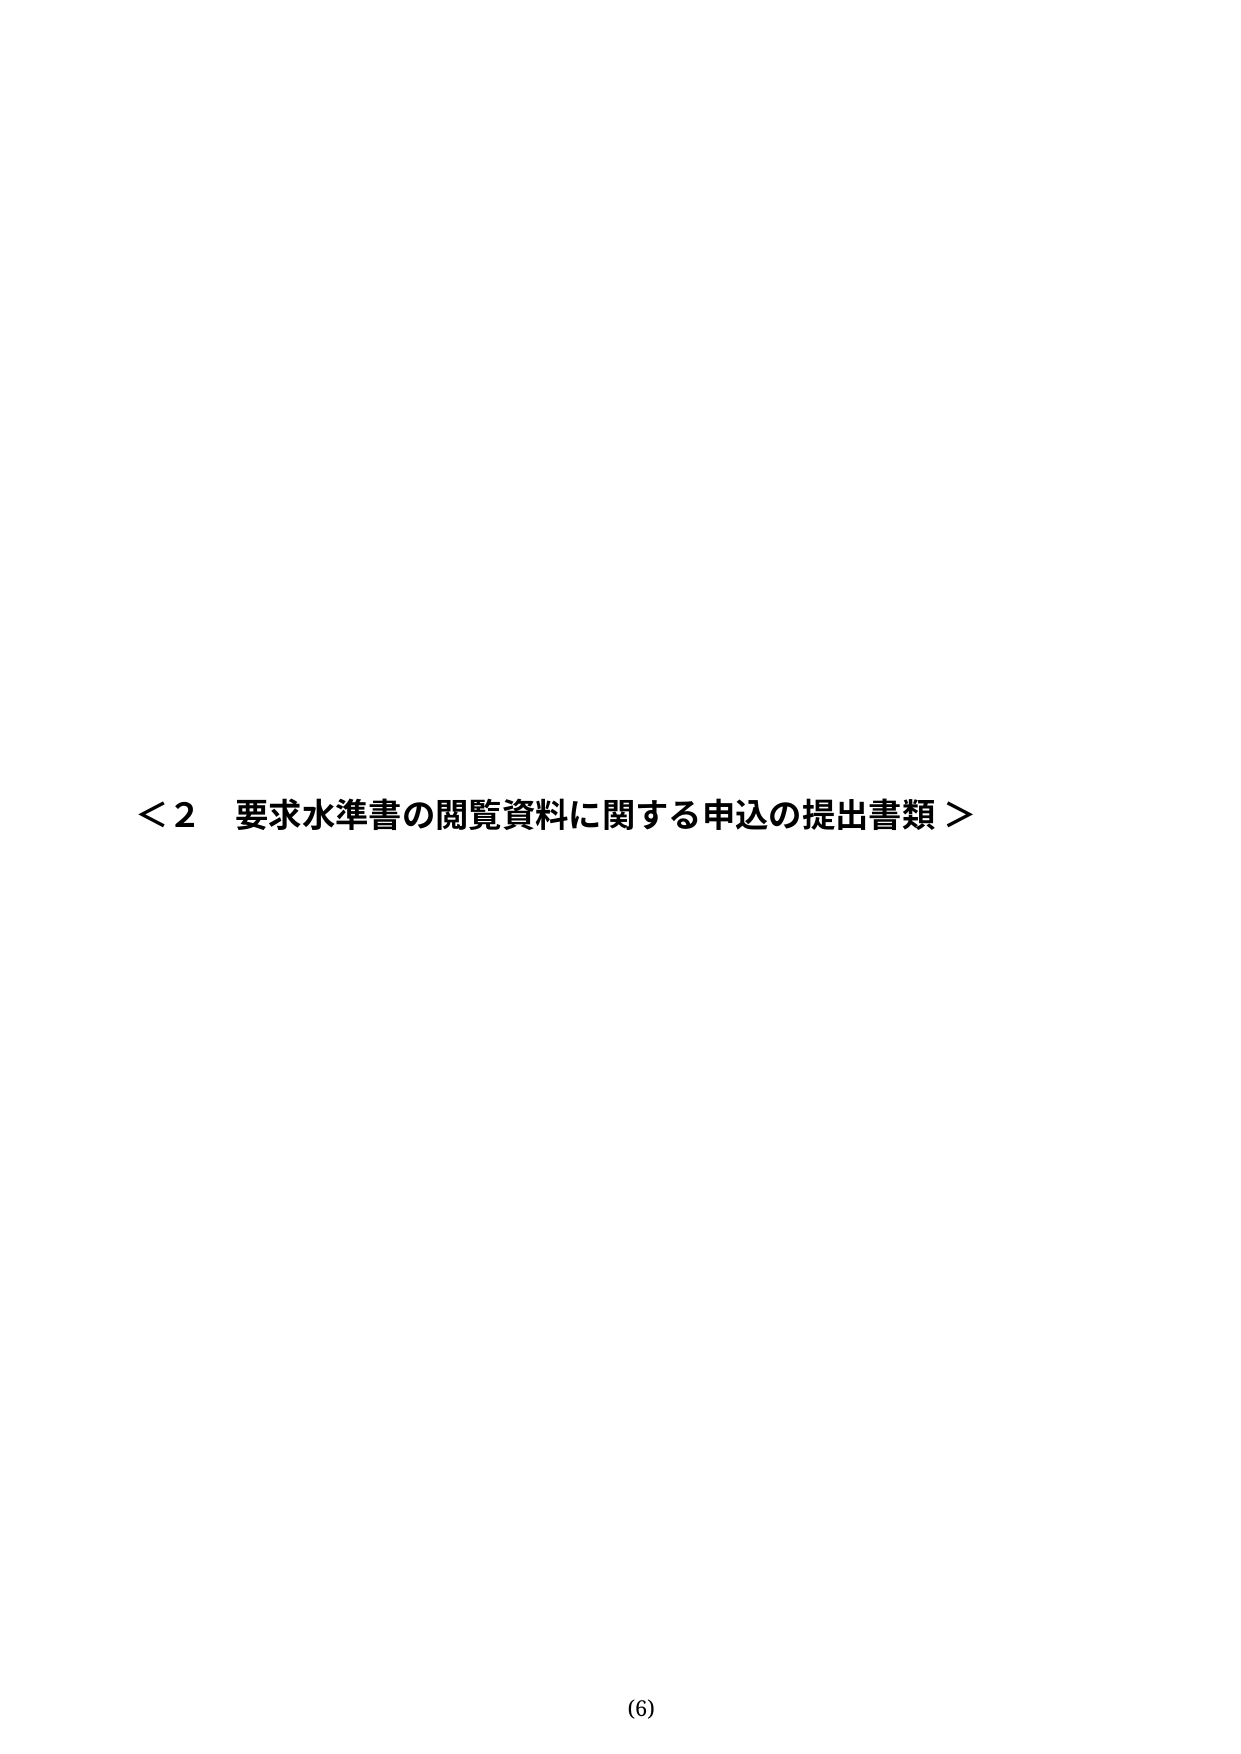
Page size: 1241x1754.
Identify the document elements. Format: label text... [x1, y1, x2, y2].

text ＜２ 要求水準書の閲覧資料に関する申込の提出書類 ＞ [135, 781, 1146, 845]
